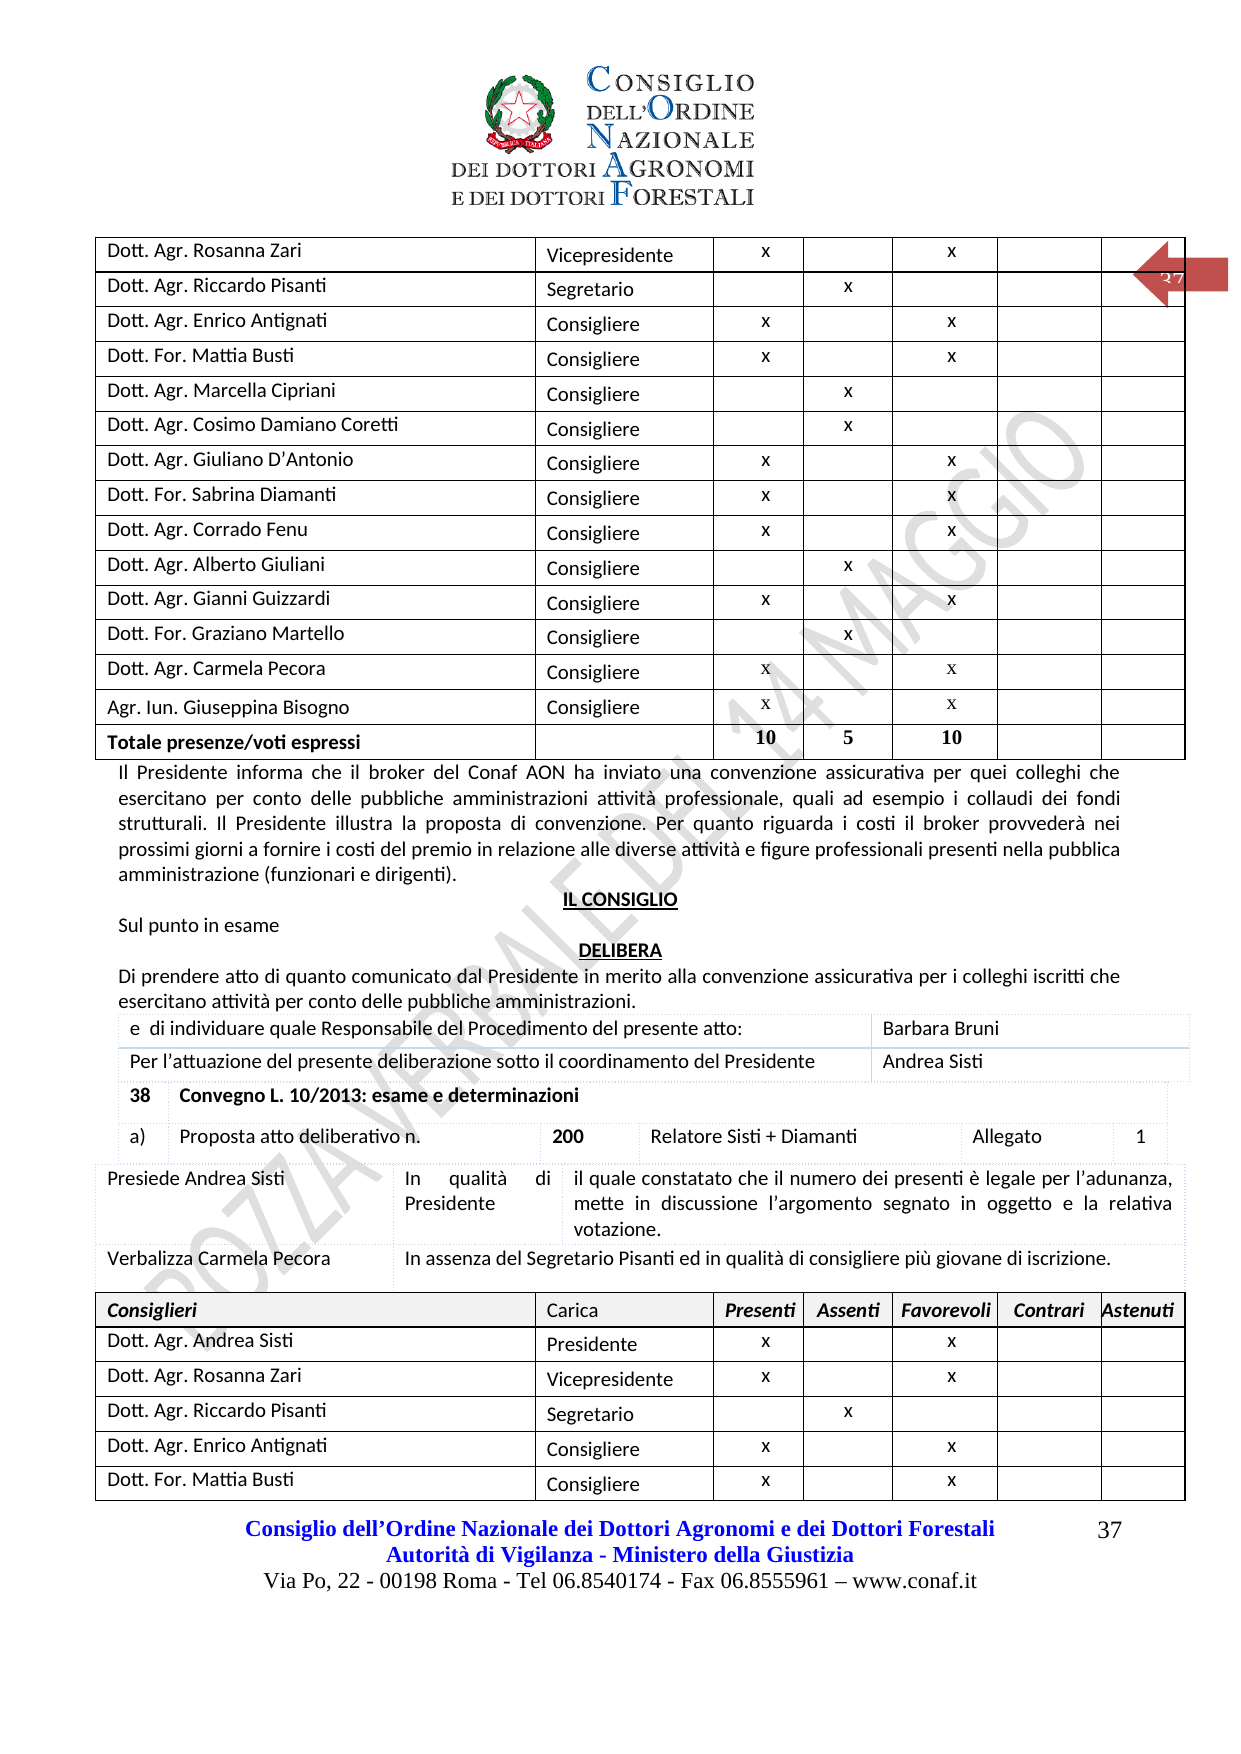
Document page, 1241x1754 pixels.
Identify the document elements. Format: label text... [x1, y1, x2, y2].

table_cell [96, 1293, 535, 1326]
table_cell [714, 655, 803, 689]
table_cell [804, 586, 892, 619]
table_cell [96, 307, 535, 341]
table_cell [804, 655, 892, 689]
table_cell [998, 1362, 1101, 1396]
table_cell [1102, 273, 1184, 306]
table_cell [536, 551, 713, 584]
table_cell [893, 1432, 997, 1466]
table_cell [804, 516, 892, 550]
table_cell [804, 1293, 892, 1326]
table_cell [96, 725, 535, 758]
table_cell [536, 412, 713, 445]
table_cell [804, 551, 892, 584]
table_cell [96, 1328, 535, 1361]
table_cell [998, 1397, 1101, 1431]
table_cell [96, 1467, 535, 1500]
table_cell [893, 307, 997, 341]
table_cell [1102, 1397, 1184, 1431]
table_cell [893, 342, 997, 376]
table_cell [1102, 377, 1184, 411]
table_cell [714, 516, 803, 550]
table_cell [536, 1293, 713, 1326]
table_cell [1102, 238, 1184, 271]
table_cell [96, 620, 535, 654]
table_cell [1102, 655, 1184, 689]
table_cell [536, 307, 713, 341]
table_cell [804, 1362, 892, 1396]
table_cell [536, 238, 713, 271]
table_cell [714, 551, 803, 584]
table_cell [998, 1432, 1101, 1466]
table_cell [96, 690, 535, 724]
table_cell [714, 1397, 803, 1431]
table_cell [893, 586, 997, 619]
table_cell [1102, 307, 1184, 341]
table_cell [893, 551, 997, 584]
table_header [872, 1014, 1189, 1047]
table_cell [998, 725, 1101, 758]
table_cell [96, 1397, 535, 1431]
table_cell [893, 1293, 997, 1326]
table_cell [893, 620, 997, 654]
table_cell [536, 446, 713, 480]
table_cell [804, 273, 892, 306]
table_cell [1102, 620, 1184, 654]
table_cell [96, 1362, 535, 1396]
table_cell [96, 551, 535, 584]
text Sul punto in esame [118, 912, 1122, 937]
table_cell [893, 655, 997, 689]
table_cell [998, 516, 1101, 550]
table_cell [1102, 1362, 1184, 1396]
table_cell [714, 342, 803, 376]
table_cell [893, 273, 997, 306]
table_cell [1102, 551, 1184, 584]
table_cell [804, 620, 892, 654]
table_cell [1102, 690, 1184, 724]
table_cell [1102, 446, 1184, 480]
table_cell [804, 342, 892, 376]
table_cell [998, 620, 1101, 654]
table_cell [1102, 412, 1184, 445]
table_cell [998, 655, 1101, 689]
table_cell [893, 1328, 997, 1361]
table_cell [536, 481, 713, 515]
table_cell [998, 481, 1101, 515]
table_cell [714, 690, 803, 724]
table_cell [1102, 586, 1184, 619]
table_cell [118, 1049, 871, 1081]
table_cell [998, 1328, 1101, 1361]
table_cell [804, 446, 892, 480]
text Di prendere atto di quanto comunicato dal Presidente in merito alla convenzione assicurativa per i colleghi iscritti che esercitano attività per conto delle pubbliche amministrazioni. [118, 963, 1122, 1014]
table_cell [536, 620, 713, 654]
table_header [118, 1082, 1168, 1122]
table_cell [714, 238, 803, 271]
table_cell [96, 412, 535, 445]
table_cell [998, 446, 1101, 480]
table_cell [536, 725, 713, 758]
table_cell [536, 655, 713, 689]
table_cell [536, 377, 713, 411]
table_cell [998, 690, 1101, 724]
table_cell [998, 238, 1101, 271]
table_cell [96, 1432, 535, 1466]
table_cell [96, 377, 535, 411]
text Il Presidente informa che il broker del Conaf AON ha inviato una convenzione assicurativa per quei colleghi che esercitano per conto delle pubbliche amministrazioni attività professionale, quali ad esempio i collaudi dei fondi strutturali. Il Presidente illustra la proposta di convenzione. Per quanto riguarda i costi il broker provvederà nei prossimi giorni a fornire i costi del premio in relazione alle diverse attività e figure professionali presenti nella pubblica amministrazione (funzionari e dirigenti). [118, 760, 1122, 887]
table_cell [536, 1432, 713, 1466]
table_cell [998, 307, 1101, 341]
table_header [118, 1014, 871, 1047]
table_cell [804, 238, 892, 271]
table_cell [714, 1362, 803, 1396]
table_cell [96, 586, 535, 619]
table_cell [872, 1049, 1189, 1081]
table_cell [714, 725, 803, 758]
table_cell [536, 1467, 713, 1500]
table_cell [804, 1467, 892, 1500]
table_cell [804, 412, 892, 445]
text DELIBERA [118, 937, 1122, 963]
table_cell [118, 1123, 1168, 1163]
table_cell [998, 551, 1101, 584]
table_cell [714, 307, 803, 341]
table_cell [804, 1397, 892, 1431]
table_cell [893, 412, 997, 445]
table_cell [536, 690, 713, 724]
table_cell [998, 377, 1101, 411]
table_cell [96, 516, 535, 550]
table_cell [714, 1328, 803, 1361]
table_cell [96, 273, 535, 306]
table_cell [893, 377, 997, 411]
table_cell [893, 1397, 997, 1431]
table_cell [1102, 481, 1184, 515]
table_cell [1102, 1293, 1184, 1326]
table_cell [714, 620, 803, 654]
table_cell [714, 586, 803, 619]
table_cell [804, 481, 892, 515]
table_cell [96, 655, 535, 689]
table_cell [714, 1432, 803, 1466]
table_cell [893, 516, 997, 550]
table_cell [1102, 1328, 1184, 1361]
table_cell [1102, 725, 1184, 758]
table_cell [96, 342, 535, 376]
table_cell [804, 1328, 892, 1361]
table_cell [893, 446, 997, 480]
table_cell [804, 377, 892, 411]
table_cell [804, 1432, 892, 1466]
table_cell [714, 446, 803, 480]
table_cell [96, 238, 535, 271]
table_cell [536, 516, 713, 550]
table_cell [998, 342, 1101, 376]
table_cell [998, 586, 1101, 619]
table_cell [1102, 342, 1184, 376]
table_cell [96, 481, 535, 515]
text IL CONSIGLIO [118, 887, 1122, 912]
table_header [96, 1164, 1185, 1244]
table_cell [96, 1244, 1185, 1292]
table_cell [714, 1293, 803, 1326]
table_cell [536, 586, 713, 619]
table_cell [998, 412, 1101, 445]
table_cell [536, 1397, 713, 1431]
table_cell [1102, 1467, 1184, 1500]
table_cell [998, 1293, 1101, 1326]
picture [451, 66, 754, 205]
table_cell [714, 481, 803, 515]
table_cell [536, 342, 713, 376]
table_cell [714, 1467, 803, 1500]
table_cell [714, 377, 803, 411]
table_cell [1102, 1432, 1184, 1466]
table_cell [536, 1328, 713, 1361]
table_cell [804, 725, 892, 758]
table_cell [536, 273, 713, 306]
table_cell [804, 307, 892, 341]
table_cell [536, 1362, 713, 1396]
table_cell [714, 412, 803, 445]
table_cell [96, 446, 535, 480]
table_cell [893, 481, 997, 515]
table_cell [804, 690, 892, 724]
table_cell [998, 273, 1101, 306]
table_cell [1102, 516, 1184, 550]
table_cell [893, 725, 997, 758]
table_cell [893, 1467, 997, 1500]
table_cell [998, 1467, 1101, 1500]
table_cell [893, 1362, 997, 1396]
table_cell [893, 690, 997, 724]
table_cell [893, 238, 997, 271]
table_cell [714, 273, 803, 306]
